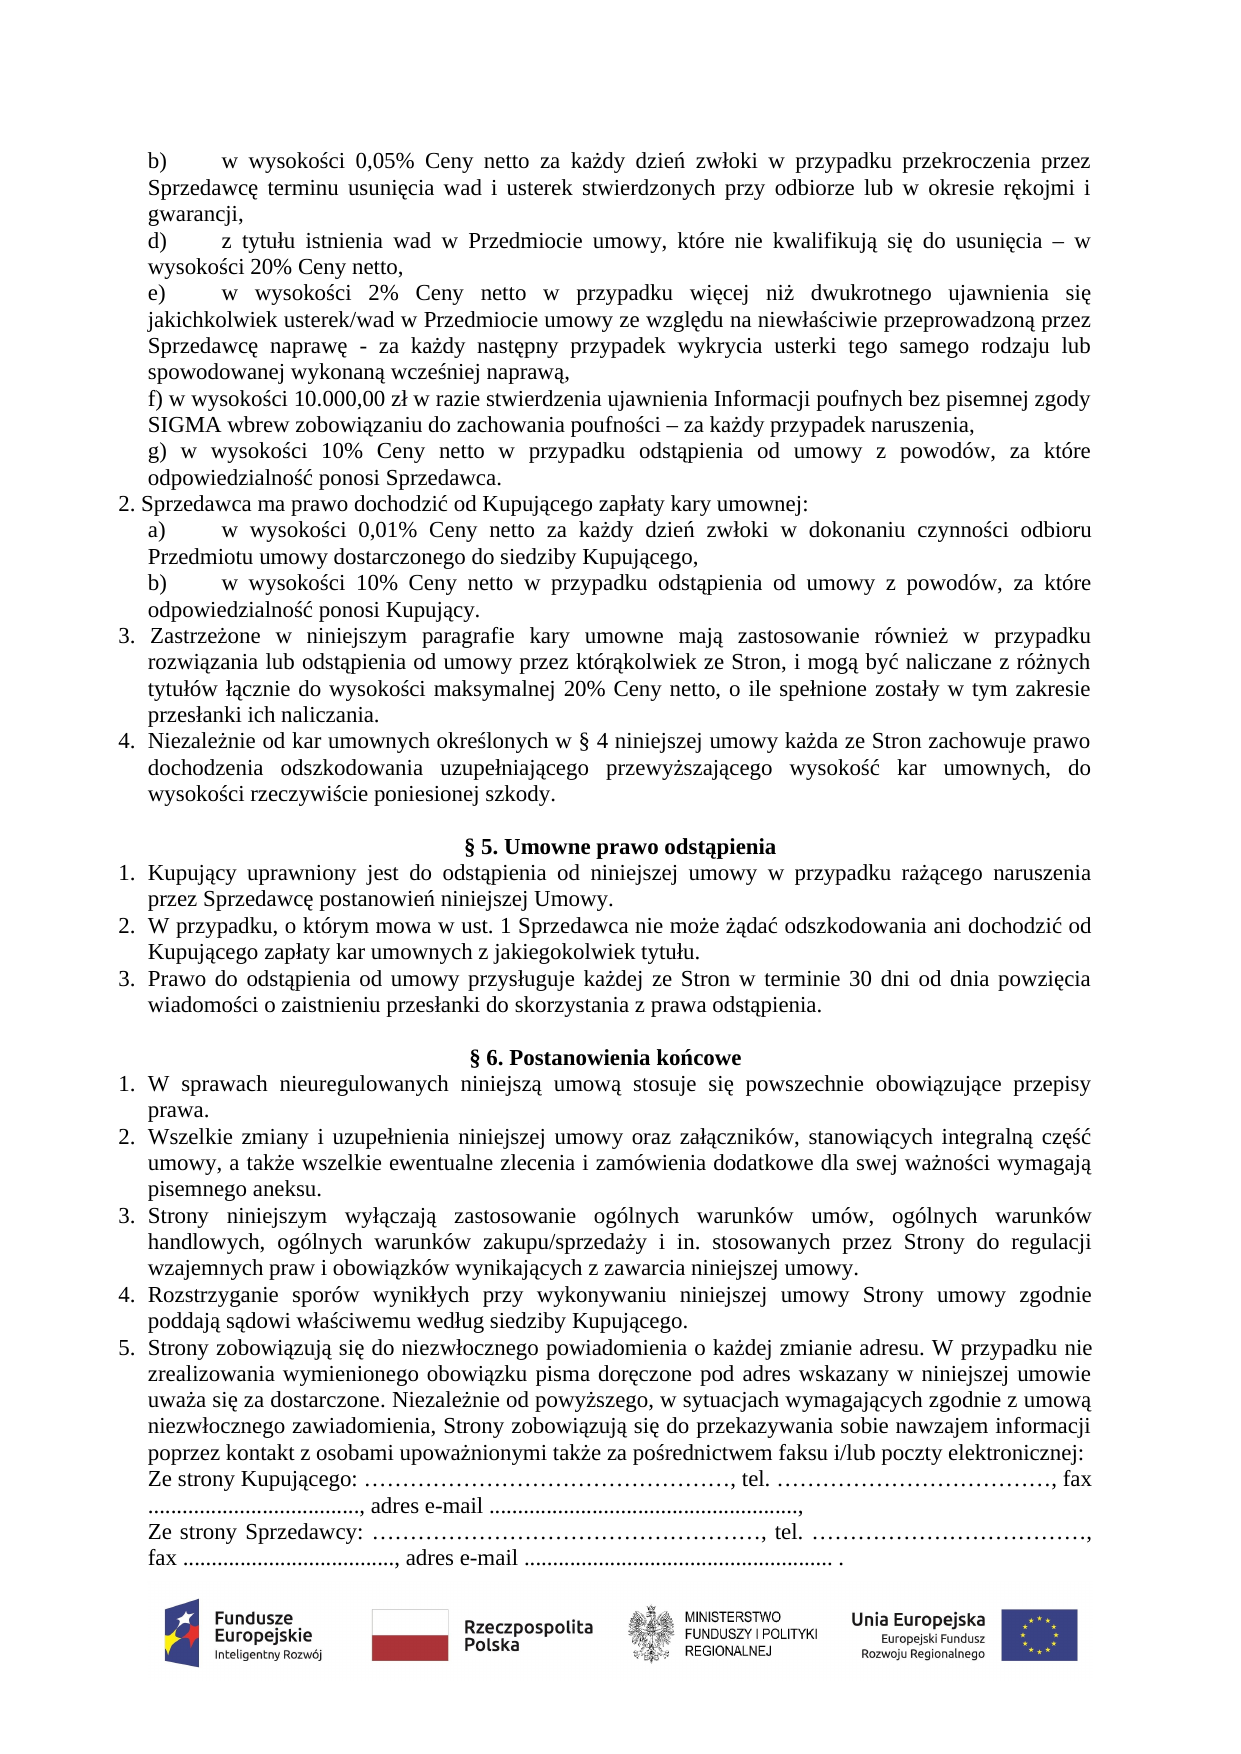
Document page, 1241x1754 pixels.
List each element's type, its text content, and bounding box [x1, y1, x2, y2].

text g) w wysokości 10% Ceny netto w przypadku odstąpienia od umowy z powodów, za które odpowiedzialność ponosi Sprzedawca. [148, 437, 1093, 490]
list Wszelkie zmiany i uzupełnienia niniejszej umowy oraz załączników, stanowiących integralną część umowy, a także wszelkie ewentualne zlecenia i zamówienia dodatkowe dla swej ważności wymagają pisemnego aneksu. [118, 1123, 1093, 1202]
list Strony zobowiązują się do niezwłocznego powiadomienia o każdej zmianie adresu. W przypadku nie zrealizowania wymienionego obowiązku pisma doręczone pod adres wskazany w niniejszej umowie uważa się za dostarczone. Niezależnie od powyższego, w sytuacjach wymagających zgodnie z umową niezwłocznego zawiadomienia, Strony zobowiązują się do przekazywania sobie nawzajem informacji poprzez kontakt z osobami upoważnionymi także za pośrednictwem faksu i/lub poczty elektronicznej: [118, 1333, 1093, 1465]
text b) w wysokości 10% Ceny netto w przypadku odstąpienia od umowy z powodów, za które odpowiedzialność ponosi Kupujący. [148, 569, 1093, 622]
list Rozstrzyganie sporów wynikłych przy wykonywaniu niniejszej umowy Strony umowy zgodnie poddają sądowi właściwemu według siedziby Kupującego. [118, 1281, 1093, 1333]
picture [147, 1581, 1093, 1681]
text 2. Sprzedawca ma prawo dochodzić od Kupującego zapłaty kary umownej: [118, 490, 1093, 517]
text § 5. Umowne prawo odstąpienia [148, 833, 1093, 859]
text a) w wysokości 0,01% Ceny netto za każdy dzień zwłoki w dokonaniu czynności odbioru Przedmiotu umowy dostarczonego do siedziby Kupującego, [148, 517, 1093, 569]
text e) w wysokości 2% Ceny netto w przypadku więcej niż dwukrotnego ujawnienia się jakichkolwiek usterek/wad w Przedmiocie umowy ze względu na niewłaściwie przeprowadzoną przez Sprzedawcę naprawę - za każdy następny przypadek wykrycia usterki tego samego rodzaju lub spowodowanej wykonaną wcześniej naprawą, [148, 279, 1093, 385]
text f) w wysokości 10.000,00 zł w razie stwierdzenia ujawnienia Informacji poufnych bez pisemnej zgody SIGMA wbrew zobowiązaniu do zachowania poufności – za każdy przypadek naruszenia, [148, 385, 1093, 437]
list W przypadku, o którym mowa w ust. 1 Sprzedawca nie może żądać odszkodowania ani dochodzić od Kupującego zapłaty kar umownych z jakiegokolwiek tytułu. [118, 912, 1093, 964]
list Strony niniejszym wyłączają zastosowanie ogólnych warunków umów, ogólnych warunków handlowych, ogólnych warunków zakupu/sprzedaży i in. stosowanych przez Strony do regulacji wzajemnych praw i obowiązków wynikających z zawarcia niniejszej umowy. [118, 1202, 1093, 1281]
list Kupujący uprawniony jest do odstąpienia od niniejszej umowy w przypadku rażącego naruszenia przez Sprzedawcę postanowień niniejszej Umowy. [118, 859, 1093, 912]
list Prawo do odstąpienia od umowy przysługuje każdej ze Stron w terminie 30 dni od dnia powzięcia wiadomości o zaistnieniu przesłanki do skorzystania z prawa odstąpienia. [118, 964, 1093, 1017]
list W sprawach nieuregulowanych niniejszą umową stosuje się powszechnie obowiązujące przepisy prawa. [118, 1070, 1093, 1123]
text 3. Zastrzeżone w niniejszym paragrafie kary umowne mają zastosowanie również w przypadku rozwiązania lub odstąpienia od umowy przez którąkolwiek ze Stron, i mogą być naliczane z różnych tytułów łącznie do wysokości maksymalnej 20% Ceny netto, o ile spełnione zostały w tym zakresie przesłanki ich naliczania. [118, 622, 1093, 727]
text b) w wysokości 0,05% Ceny netto za każdy dzień zwłoki w przypadku przekroczenia przez Sprzedawcę terminu usunięcia wad i usterek stwierdzonych przy odbiorze lub w okresie rękojmi i gwarancji, [148, 148, 1093, 227]
text d) z tytułu istnienia wad w Przedmiocie umowy, które nie kwalifikują się do usunięcia – w wysokości 20% Ceny netto, [148, 227, 1093, 279]
text § 6. Postanowienia końcowe [118, 1044, 1093, 1070]
text 4. Niezależnie od kar umownych określonych w § 4 niniejszej umowy każda ze Stron zachowuje prawo dochodzenia odszkodowania uzupełniającego przewyższającego wysokość kar umownych, do wysokości rzeczywiście poniesionej szkody. [118, 727, 1093, 806]
